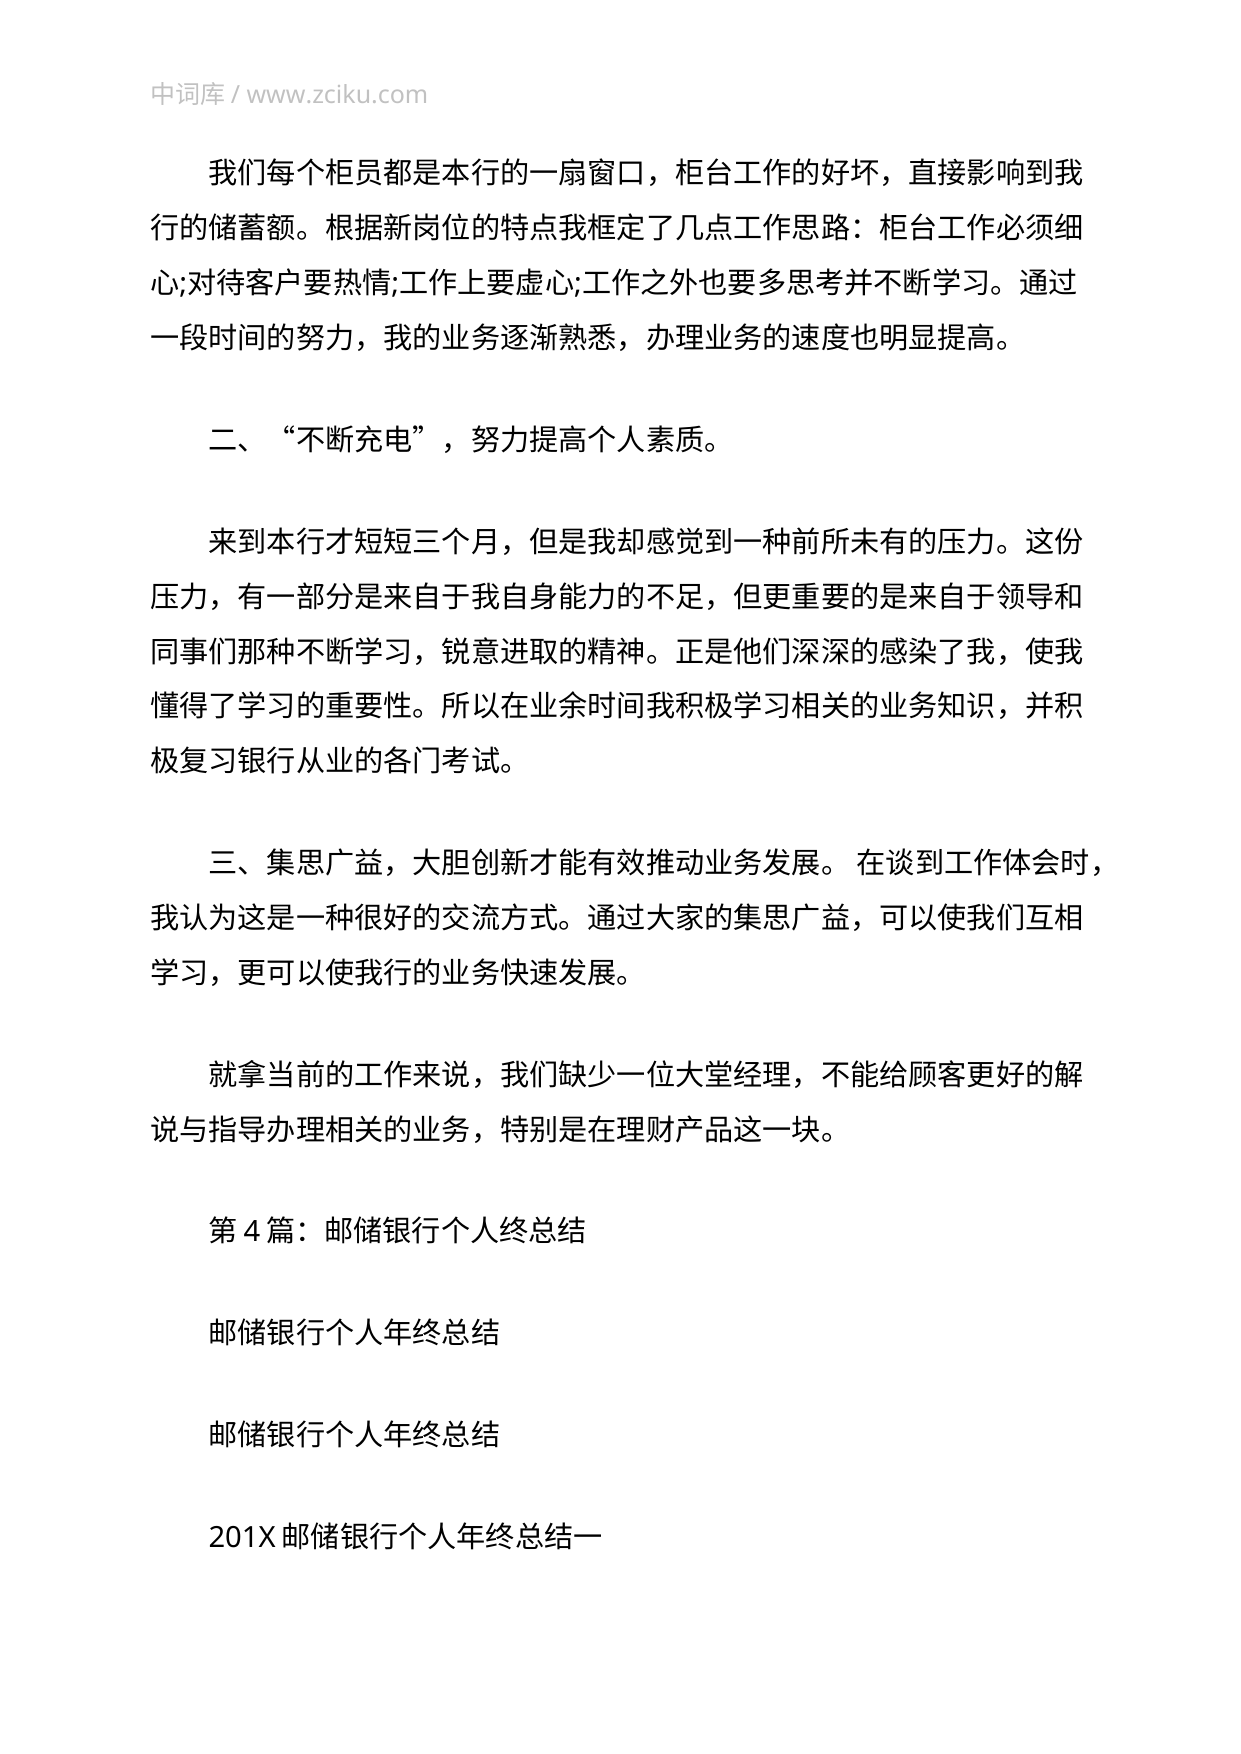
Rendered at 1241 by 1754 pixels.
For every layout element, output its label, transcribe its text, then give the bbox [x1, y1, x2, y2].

text 第4篇：邮储银行个人终总结 [150, 1208, 1090, 1250]
text 二、“不断充电”，努力提高个人素质。 [150, 417, 1090, 459]
text 三、集思广益，大胆创新才能有效推动业务发展。 在谈到工作体会时，我认为这是一种很好的交流方式。通过大家的集思广益，可以使我们互相学习，更可以使我行的业务快速发展。 [150, 840, 1090, 992]
text 来到本行才短短三个月，但是我却感觉到一种前所未有的压力。这份压力，有一部分是来自于我自身能力的不足，但更重要的是来自于领导和同事们那种不断学习，锐意进取的精神。正是他们深深的感染了我，使我懂得了学习的重要性。所以在业余时间我积极学习相关的业务知识，并积极复习银行从业的各门考试。 [150, 518, 1090, 780]
text 邮储银行个人年终总结 [150, 1310, 1090, 1352]
text 我们每个柜员都是本行的一扇窗口，柜台工作的好坏，直接影响到我行的储蓄额。根据新岗位的特点我框定了几点工作思路：柜台工作必须细心;对待客户要热情;工作上要虚心;工作之外也要多思考并不断学习。通过一段时间的努力，我的业务逐渐熟悉，办理业务的速度也明显提高。 [150, 150, 1090, 357]
text 就拿当前的工作来说，我们缺少一位大堂经理，不能给顾客更好的解说与指导办理相关的业务，特别是在理财产品这一块。 [150, 1051, 1090, 1148]
text 邮储银行个人年终总结 [150, 1412, 1090, 1454]
text 201X邮储银行个人年终总结一 [150, 1513, 1090, 1556]
